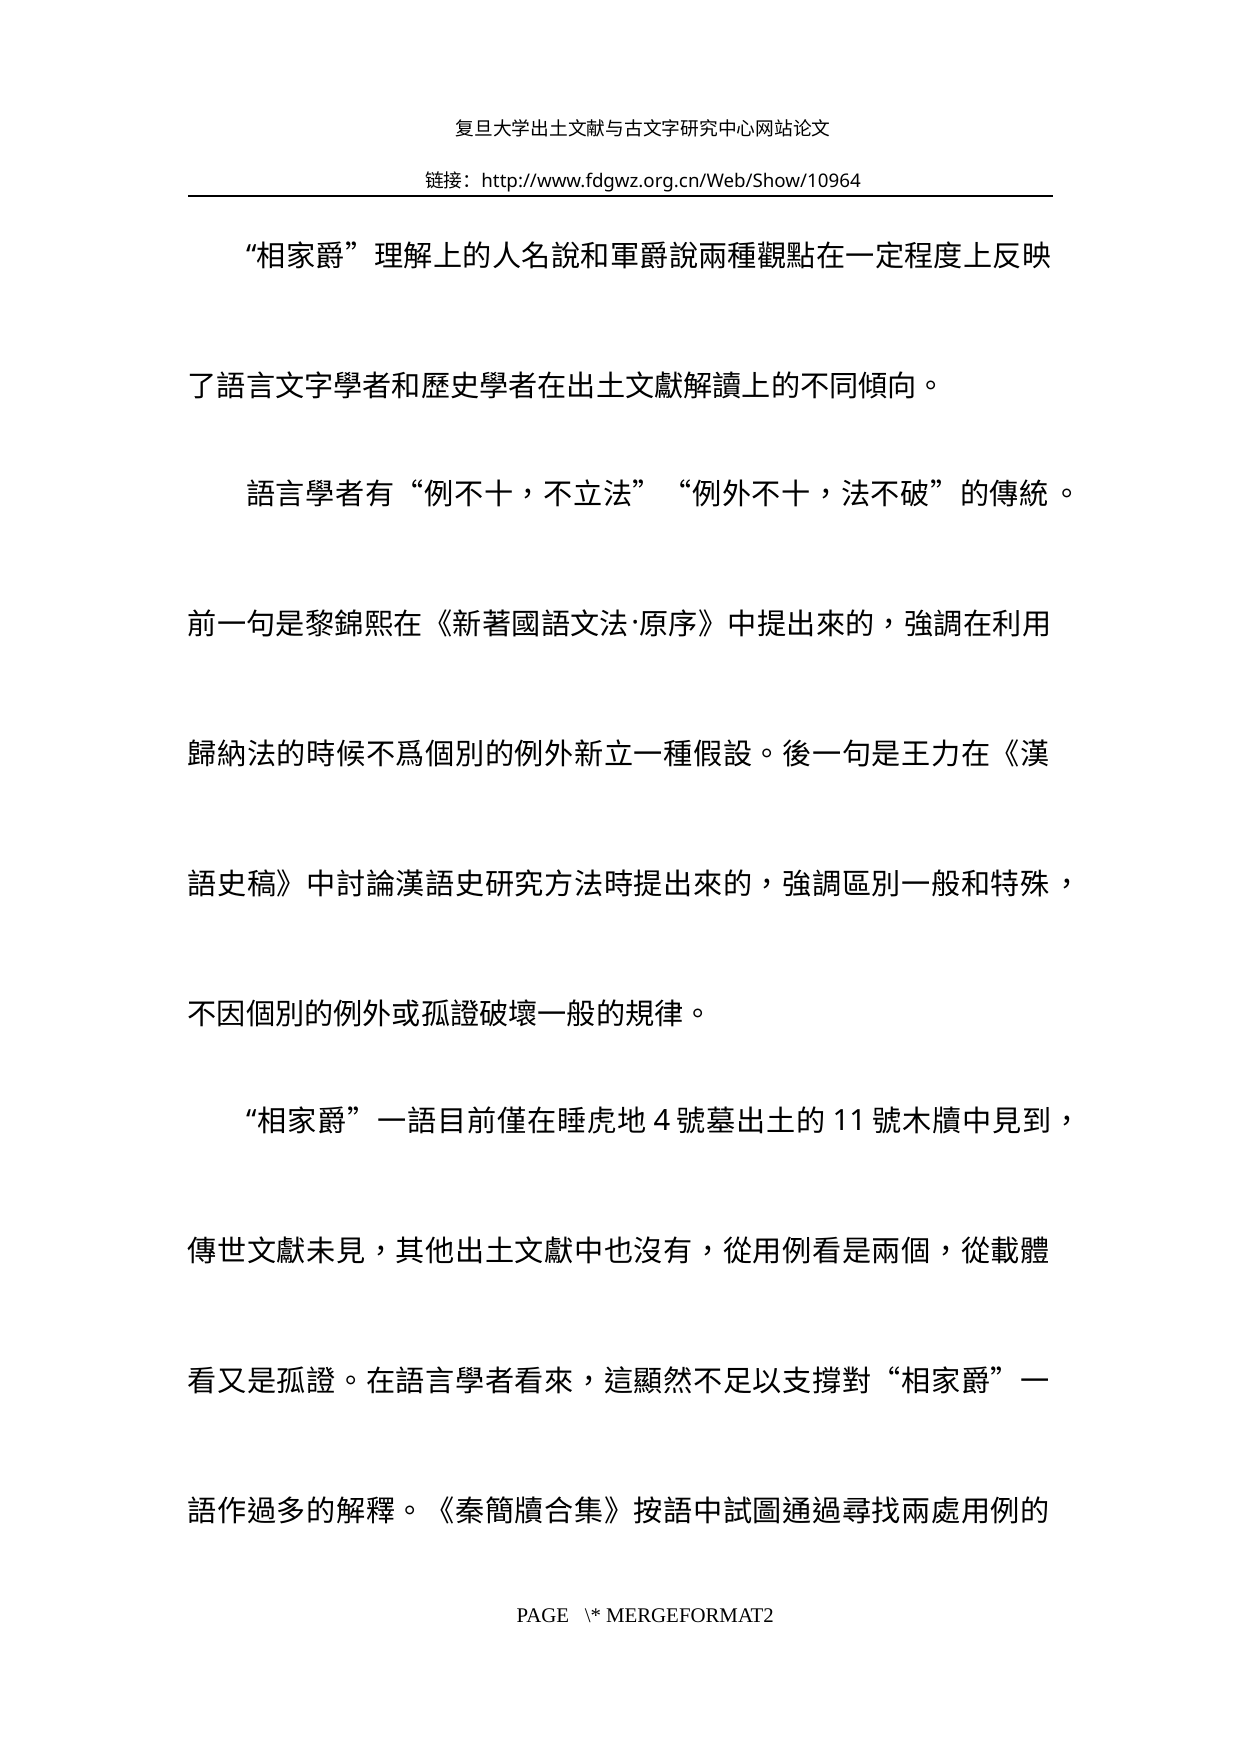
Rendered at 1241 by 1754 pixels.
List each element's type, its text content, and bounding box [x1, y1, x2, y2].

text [187, 1086, 1053, 1541]
text 語言學者有“例不十，不立法”“例外不十，法不破”的傳統。前一句是黎錦熙在《新著國語文法·原序》中提出來的，強調在利用歸納法的時候不爲個別的例外新立一種假設。後一句是王力在《漢語史稿》中討論漢語史研究方法時提出來的，強調區別一般和特殊，不因個別的例外或孤證破壞一般的規律。 [187, 459, 1053, 1044]
text “相家爵”理解上的人名說和軍爵說兩種觀點在一定程度上反映了語言文字學者和歷史學者在出土文獻解讀上的不同傾向。 [187, 222, 1053, 417]
